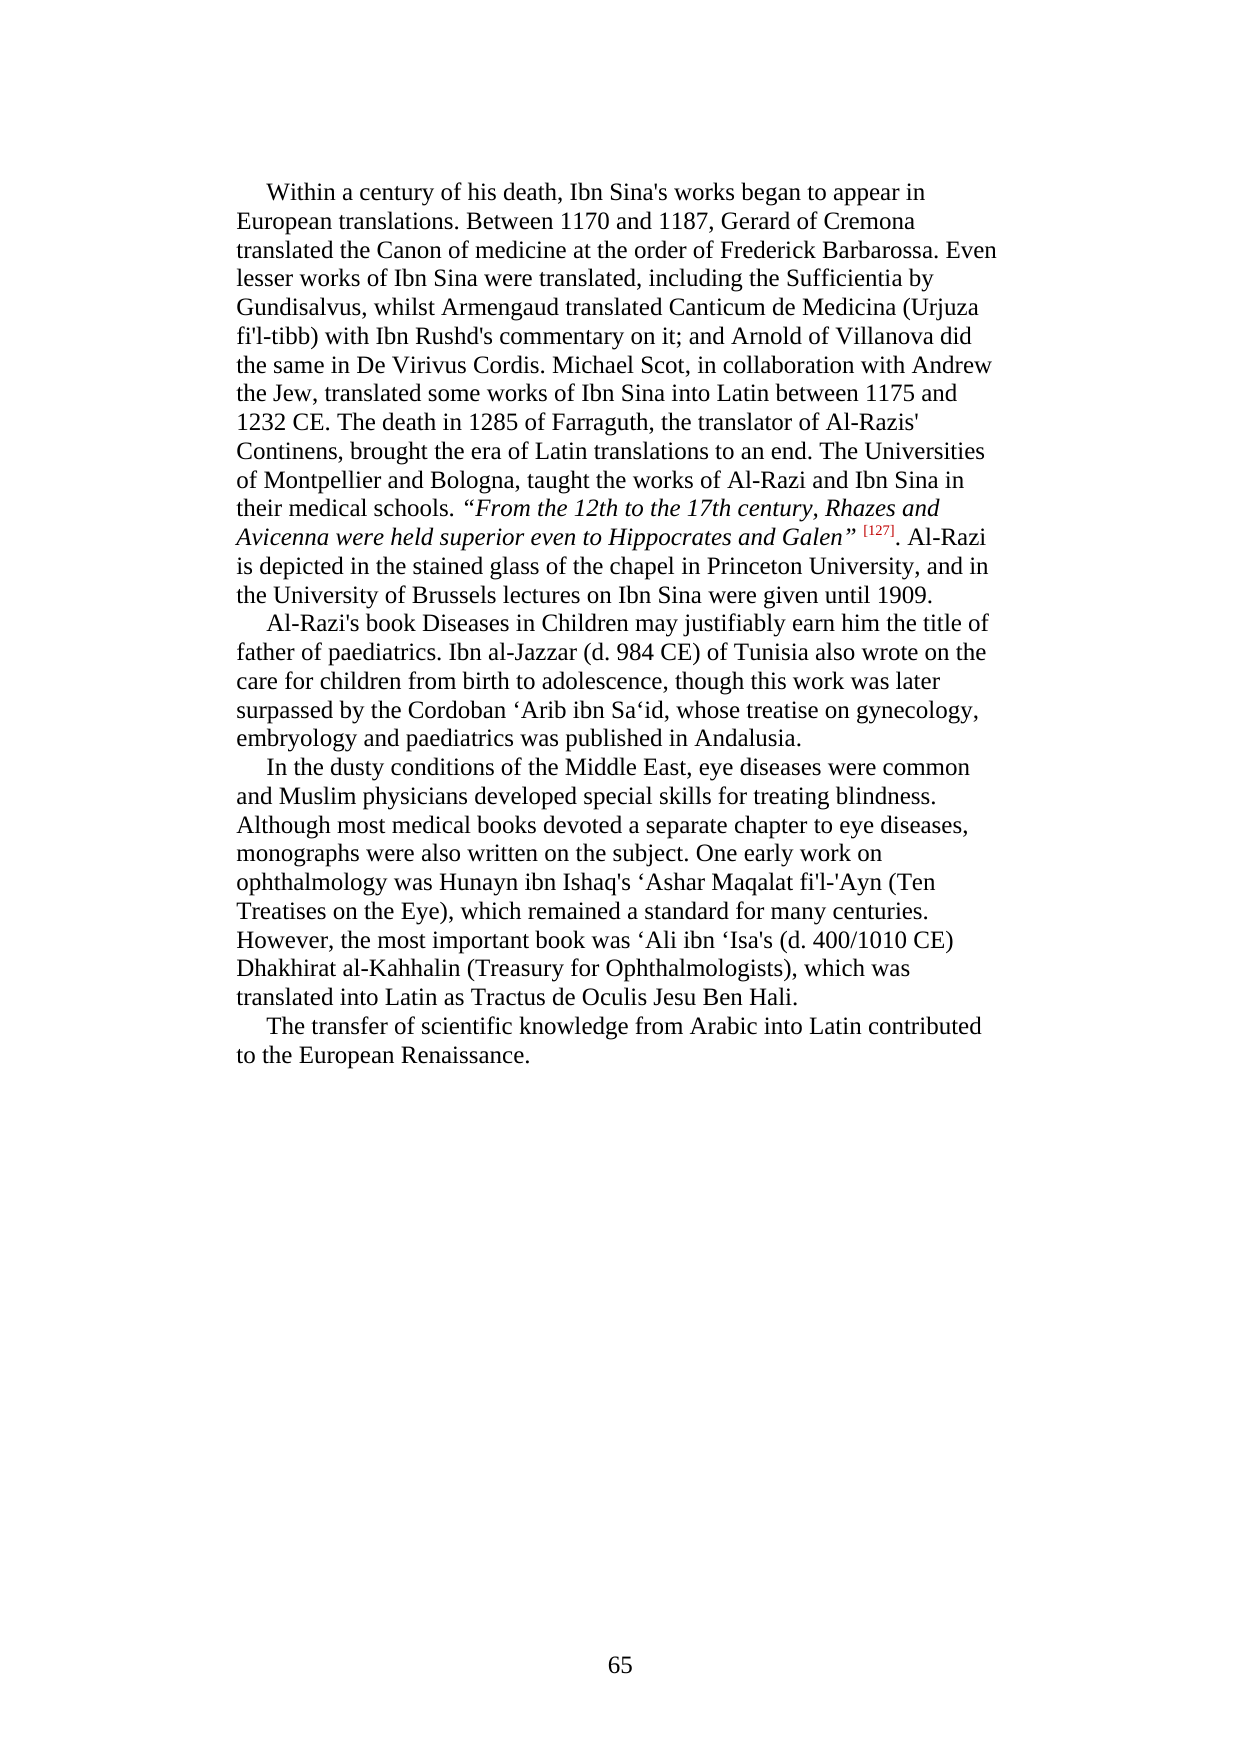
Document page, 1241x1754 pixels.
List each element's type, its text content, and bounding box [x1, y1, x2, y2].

text Al-Razi's book Diseases in Children may justifiably earn him the title of father of paediatrics. Ibn al-Jazzar (d. 984 CE) of Tunisia also wrote on the care for children from birth to adolescence, though this work was later surpassed by the Cordoban ‘Arib ibn Sa‘id, whose treatise on gynecology, embryology and paediatrics was published in Andalusia. [236, 608, 1004, 752]
text In the dusty conditions of the Middle East, eye diseases were common and Muslim physicians developed special skills for treating blindness. Although most medical books devoted a separate chapter to eye diseases, monographs were also written on the subject. One early work on ophthalmology was Hunayn ibn Ishaq's ‘Ashar Maqalat fi'l-'Ayn (Ten Treatises on the Eye), which remained a standard for many centuries. However, the most important book was ‘Ali ibn ‘Isa's (d. 400/1010 CE) Dhakhirat al-Kahhalin (Treasury for Ophthalmologists), which was translated into Latin as Tractus de Oculis Jesu Ben Hali. [236, 752, 1004, 1011]
text The transfer of scientific knowledge from Arabic into Latin contributed to the European Renaissance. [236, 1011, 1004, 1068]
text Within a century of his death, Ibn Sina's works began to appear in European translations. Between 1170 and 1187, Gerard of Cremona translated the Canon of medicine at the order of Frederick Barbarossa. Even lesser works of Ibn Sina were translated, including the Sufficientia by Gundisalvus, whilst Armengaud translated Canticum de Medicina (Urjuza fi'l-tibb) with Ibn Rushd's commentary on it; and Arnold of Villanova did the same in De Virivus Cordis. Michael Scot, in collaboration with Andrew the Jew, translated some works of Ibn Sina into Latin between 1175 and 1232 CE. The death in 1285 of Farraguth, the translator of Al-Razis' Continens, brought the era of Latin translations to an end. The Universities of Montpellier and Bologna, taught the works of Al-Razi and Ibn Sina in their medical schools. “From the 12th to the 17th century, Rhazes and Avicenna were held superior even to Hippocrates and Galen” [127]. Al-Razi is depicted in the stained glass of the chapel in Princeton University, and in the University of Brussels lectures on Ibn Sina were given until 1909. [236, 177, 1004, 608]
